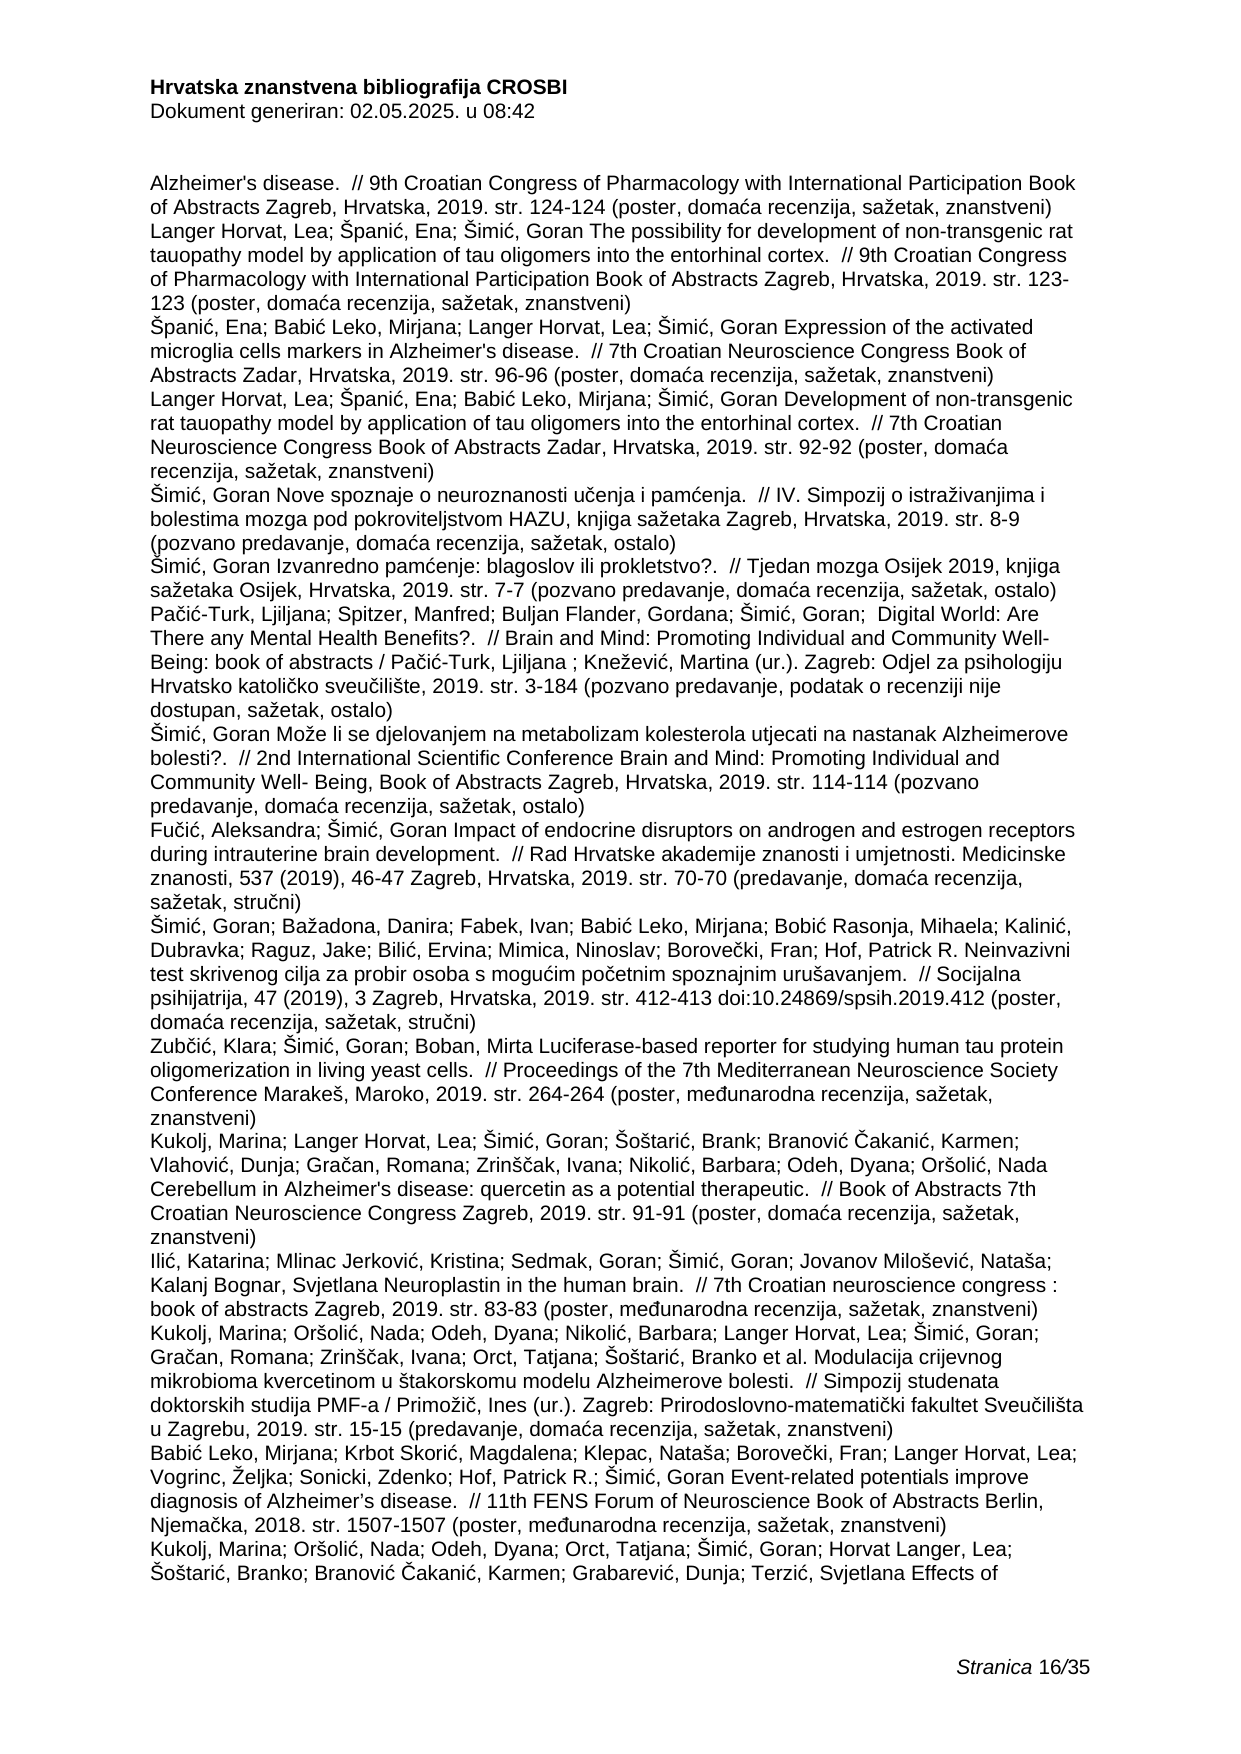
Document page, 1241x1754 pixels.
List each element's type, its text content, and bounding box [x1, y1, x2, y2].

text Kukolj, Marina; Oršolić, Nada; Odeh, Dyana; Nikolić, Barbara; Langer Horvat, Lea; Šimić, Goran; Gračan, Romana; Zrinščak, Ivana; Orct, Tatjana; Šoštarić, Branko et al. [150, 1321, 1090, 1441]
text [150, 171, 1090, 219]
text Babić Leko, Mirjana; Krbot Skorić, Magdalena; Klepac, Nataša; Borovečki, Fran; Langer Horvat, Lea; Vogrinc, Željka; Sonicki, Zdenko; Hof, Patrick R.; Šimić, Goran [150, 1441, 1090, 1537]
text Šimić, Goran [150, 722, 1090, 818]
text Kukolj, Marina; Langer Horvat, Lea; Šimić, Goran; Šoštarić, Brank; Branović Čakanić, Karmen; Vlahović, Dunja; Gračan, Romana; Zrinščak, Ivana; Nikolić, Barbara; Odeh, Dyana; Oršolić, Nada [150, 1129, 1090, 1249]
text Šimić, Goran [150, 554, 1090, 602]
text Šimić, Goran [150, 482, 1090, 554]
text Langer Horvat, Lea; Španić, Ena; Babić Leko, Mirjana; Šimić, Goran [150, 387, 1090, 482]
text Šimić, Goran; Bažadona, Danira; Fabek, Ivan; Babić Leko, Mirjana; Bobić Rasonja, Mihaela; Kalinić, Dubravka; Raguz, Jake; Bilić, Ervina; Mimica, Ninoslav; Borovečki, Fran; Hof, Patrick R. [150, 914, 1090, 1033]
text Pačić-Turk, Ljiljana; Spitzer, Manfred; Buljan Flander, Gordana; Šimić, Goran; [150, 602, 1090, 722]
text Španić, Ena; Babić Leko, Mirjana; Langer Horvat, Lea; Šimić, Goran [150, 315, 1090, 387]
text Fučić, Aleksandra; Šimić, Goran [150, 818, 1090, 914]
text Ilić, Katarina; Mlinac Jerković, Kristina; Sedmak, Goran; Šimić, Goran; Jovanov Milošević, Nataša; Kalanj Bognar, Svjetlana [150, 1249, 1090, 1321]
text Zubčić, Klara; Šimić, Goran; Boban, Mirta [150, 1033, 1090, 1129]
text Langer Horvat, Lea; Španić, Ena; Šimić, Goran [150, 219, 1090, 315]
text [150, 1537, 1090, 1584]
